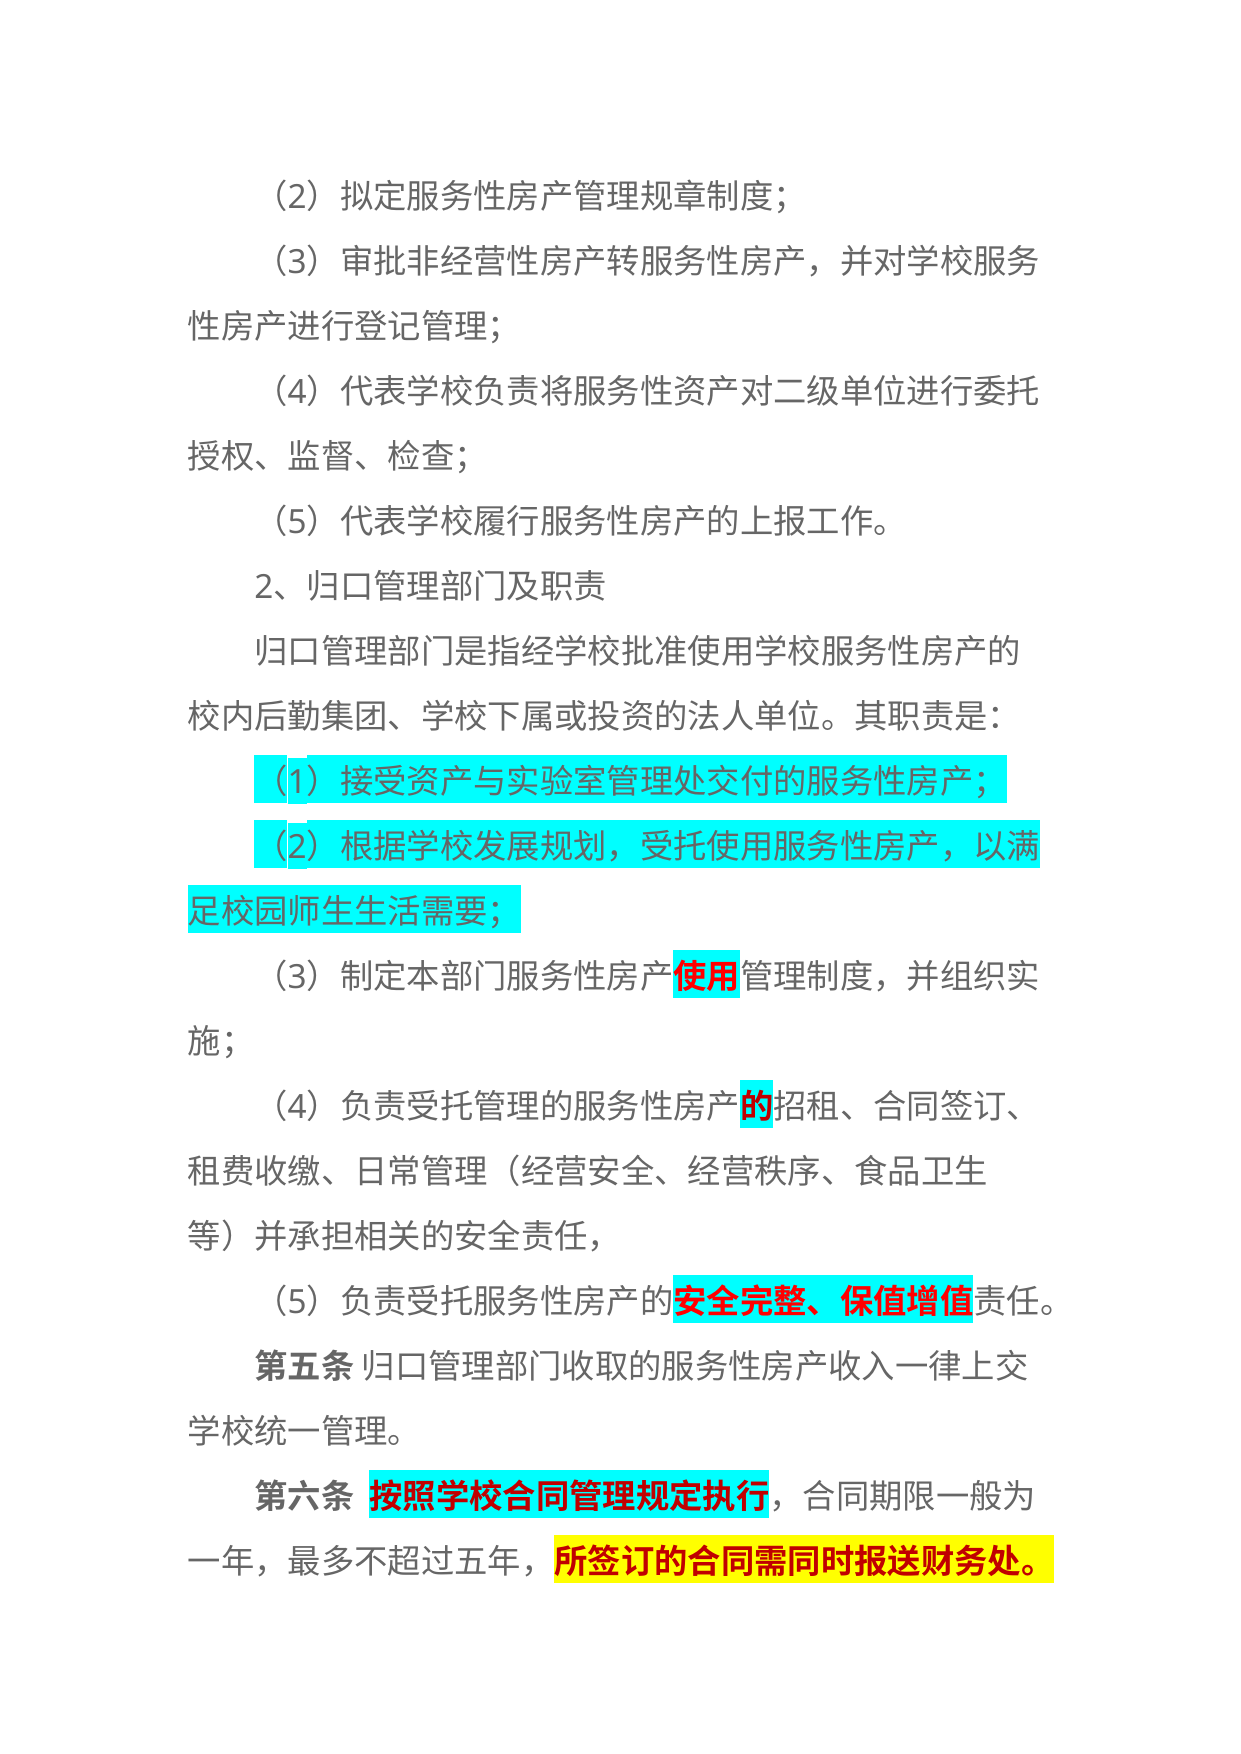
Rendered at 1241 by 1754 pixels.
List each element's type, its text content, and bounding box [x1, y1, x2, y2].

text （2）根据学校发展规划，受托使用服务性房产，以满足校园师生生活需要； [187, 812, 1053, 942]
text （4）代表学校负责将服务性资产对二级单位进行委托授权、监督、检查； [187, 357, 1053, 487]
text （3）制定本部门服务性房产使用管理制度，并组织实施； [187, 942, 1053, 1072]
text （1）接受资产与实验室管理处交付的服务性房产； [187, 747, 1053, 812]
text 第六条 按照学校合同管理规定执行，合同期限一般为一年，最多不超过五年，所签订的合同需同时报送财务处。 [187, 1462, 1053, 1592]
text （2）拟定服务性房产管理规章制度； [187, 162, 1053, 227]
text 第五条 归口管理部门收取的服务性房产收入一律上交学校统一管理。 [187, 1332, 1053, 1462]
text （5）负责受托服务性房产的安全完整、保值增值责任。 [187, 1267, 1053, 1332]
text 2、归口管理部门及职责 [187, 552, 1053, 617]
text （4）负责受托管理的服务性房产的招租、合同签订、租费收缴、日常管理（经营安全、经营秩序、食品卫生等）并承担相关的安全责任， [187, 1072, 1053, 1267]
text （5）代表学校履行服务性房产的上报工作。 [187, 487, 1053, 552]
text （3）审批非经营性房产转服务性房产，并对学校服务性房产进行登记管理； [187, 227, 1053, 357]
text 归口管理部门是指经学校批准使用学校服务性房产的校内后勤集团、学校下属或投资的法人单位。其职责是： [187, 617, 1053, 747]
